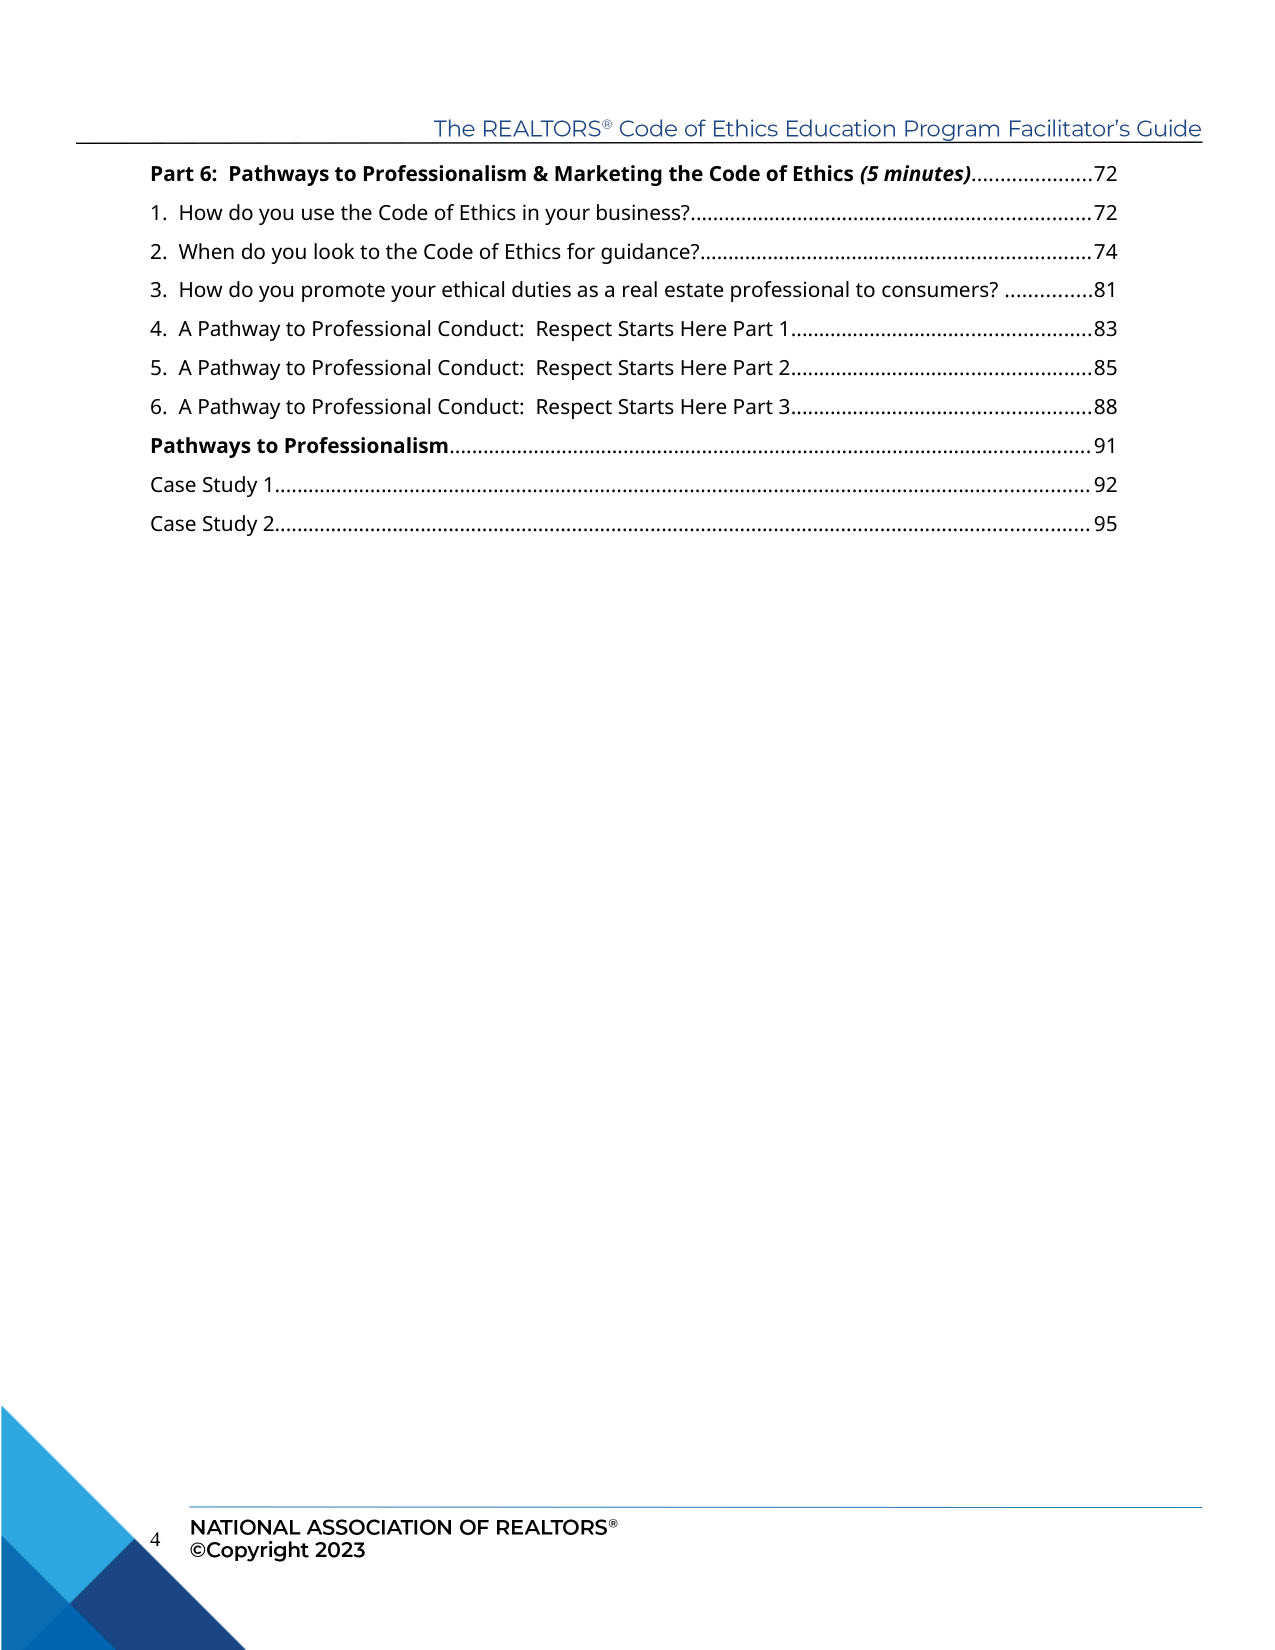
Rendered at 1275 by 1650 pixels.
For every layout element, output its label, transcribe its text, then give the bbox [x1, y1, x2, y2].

list 5. A Pathway to Professional Conduct: Respect Starts Here Part 2 85 [150, 353, 1125, 382]
list 1. How do you use the Code of Ethics in your business? 72 [150, 198, 1125, 226]
list 6. A Pathway to Professional Conduct: Respect Starts Here Part 3 88 [150, 392, 1125, 421]
list 2. When do you look to the Code of Ethics for guidance? 74 [150, 237, 1125, 265]
list 3. How do you promote your ethical duties as a real estate professional to consumers? 81 [150, 276, 1125, 304]
list Pathways to Professionalism 91 [150, 431, 1125, 459]
list Case Study 2 95 [150, 509, 1125, 537]
text Part 6: Pathways to Professionalism & Marketing the Code of Ethics (5 minutes) 72 [150, 159, 1125, 187]
list 4. A Pathway to Professional Conduct: Respect Starts Here Part 1 83 [150, 314, 1125, 343]
list Case Study 1 92 [150, 470, 1125, 498]
picture [1, 0, 1275, 1650]
